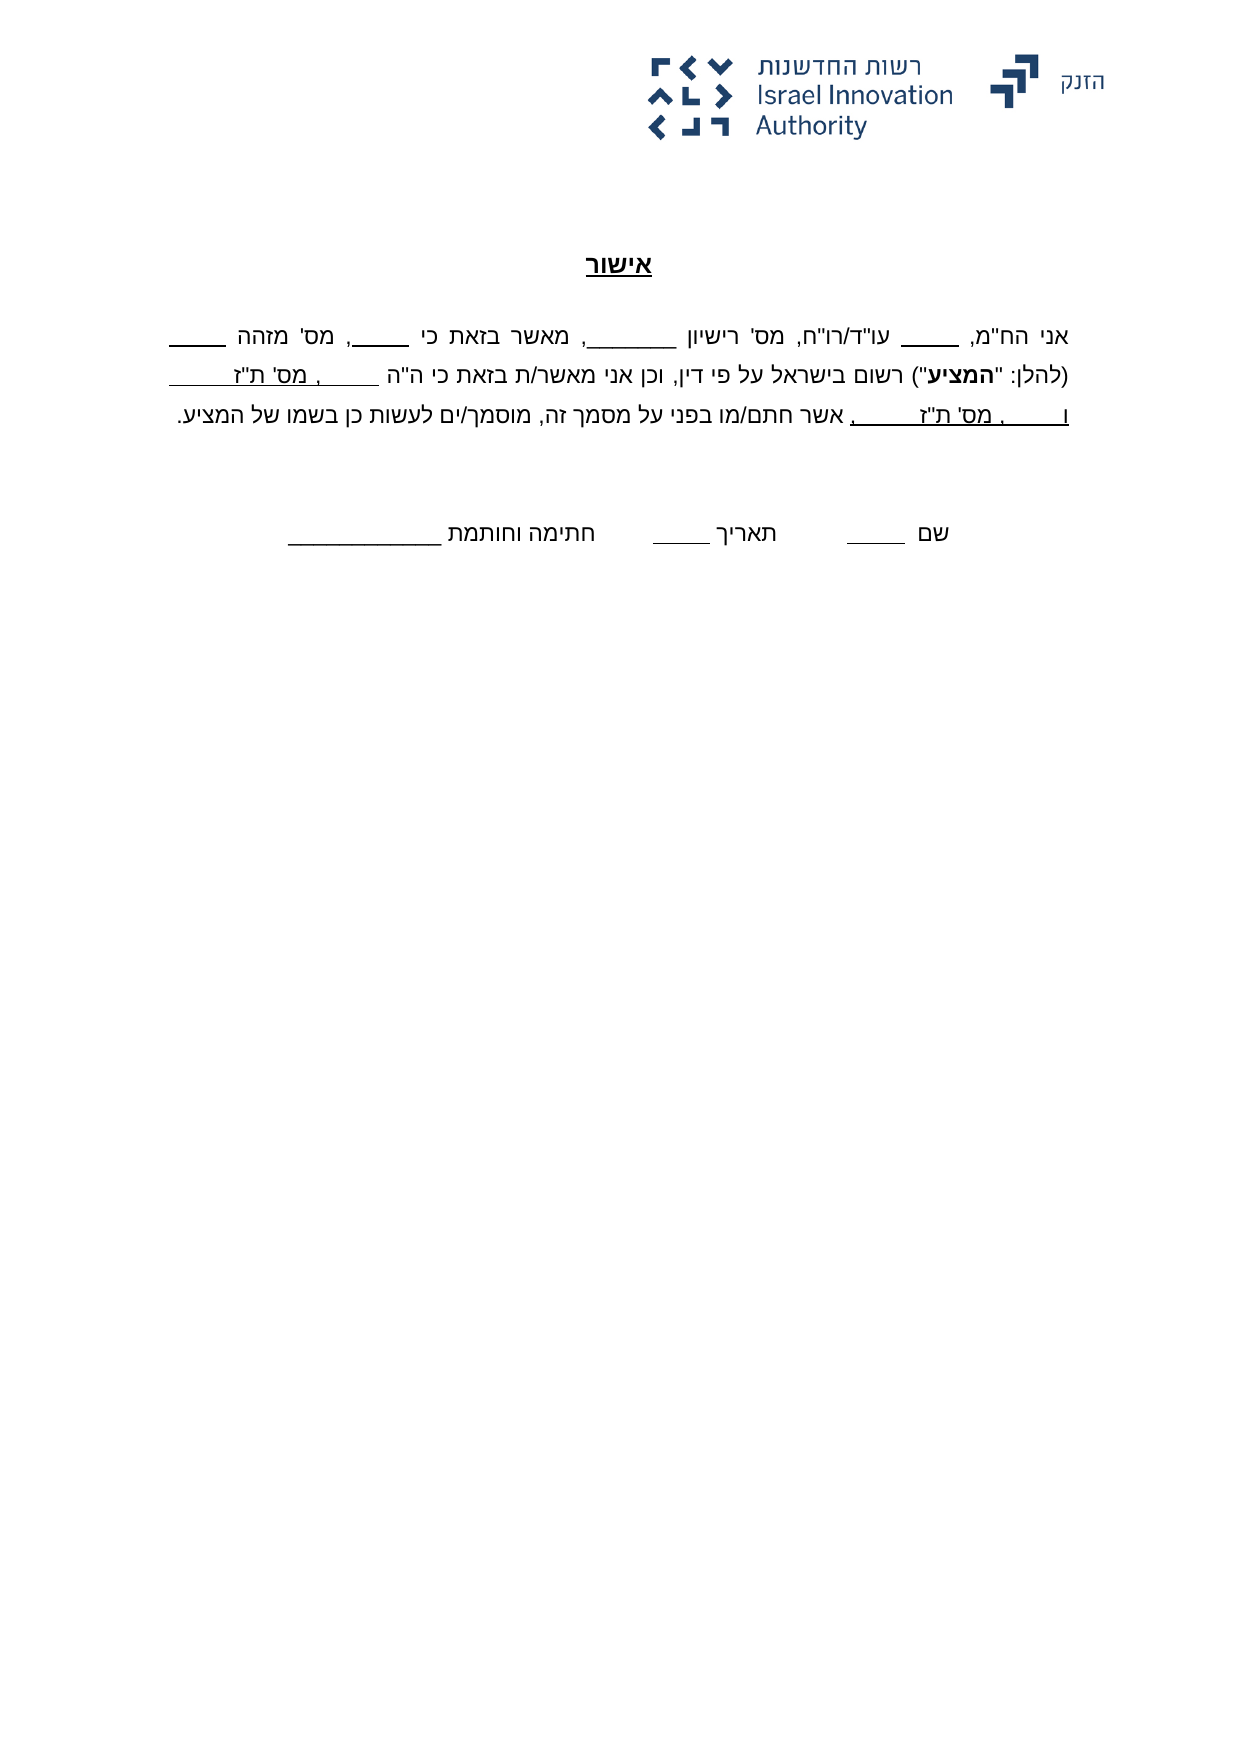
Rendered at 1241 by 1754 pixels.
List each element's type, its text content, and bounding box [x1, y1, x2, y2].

text שם תאריך חתימה וחותמת ____________ [169, 520, 1069, 546]
text אני הח"מ, עו"ד/רו"ח, מס' רישיון _______, מאשר בזאת כי , מס' מזהה (להלן: "המציע") רשום בישראל על פי דין, וכן אני מאשר/ת בזאת כי ה"ה , מס' ת"ז ו , מס' ת"ז , אשר חתם/מו בפני על מסמך זה, מוסמך/ים לעשות כן בשמו של המציע. [169, 323, 1069, 428]
text אישור [169, 250, 1069, 279]
picture [607, 40, 1221, 147]
